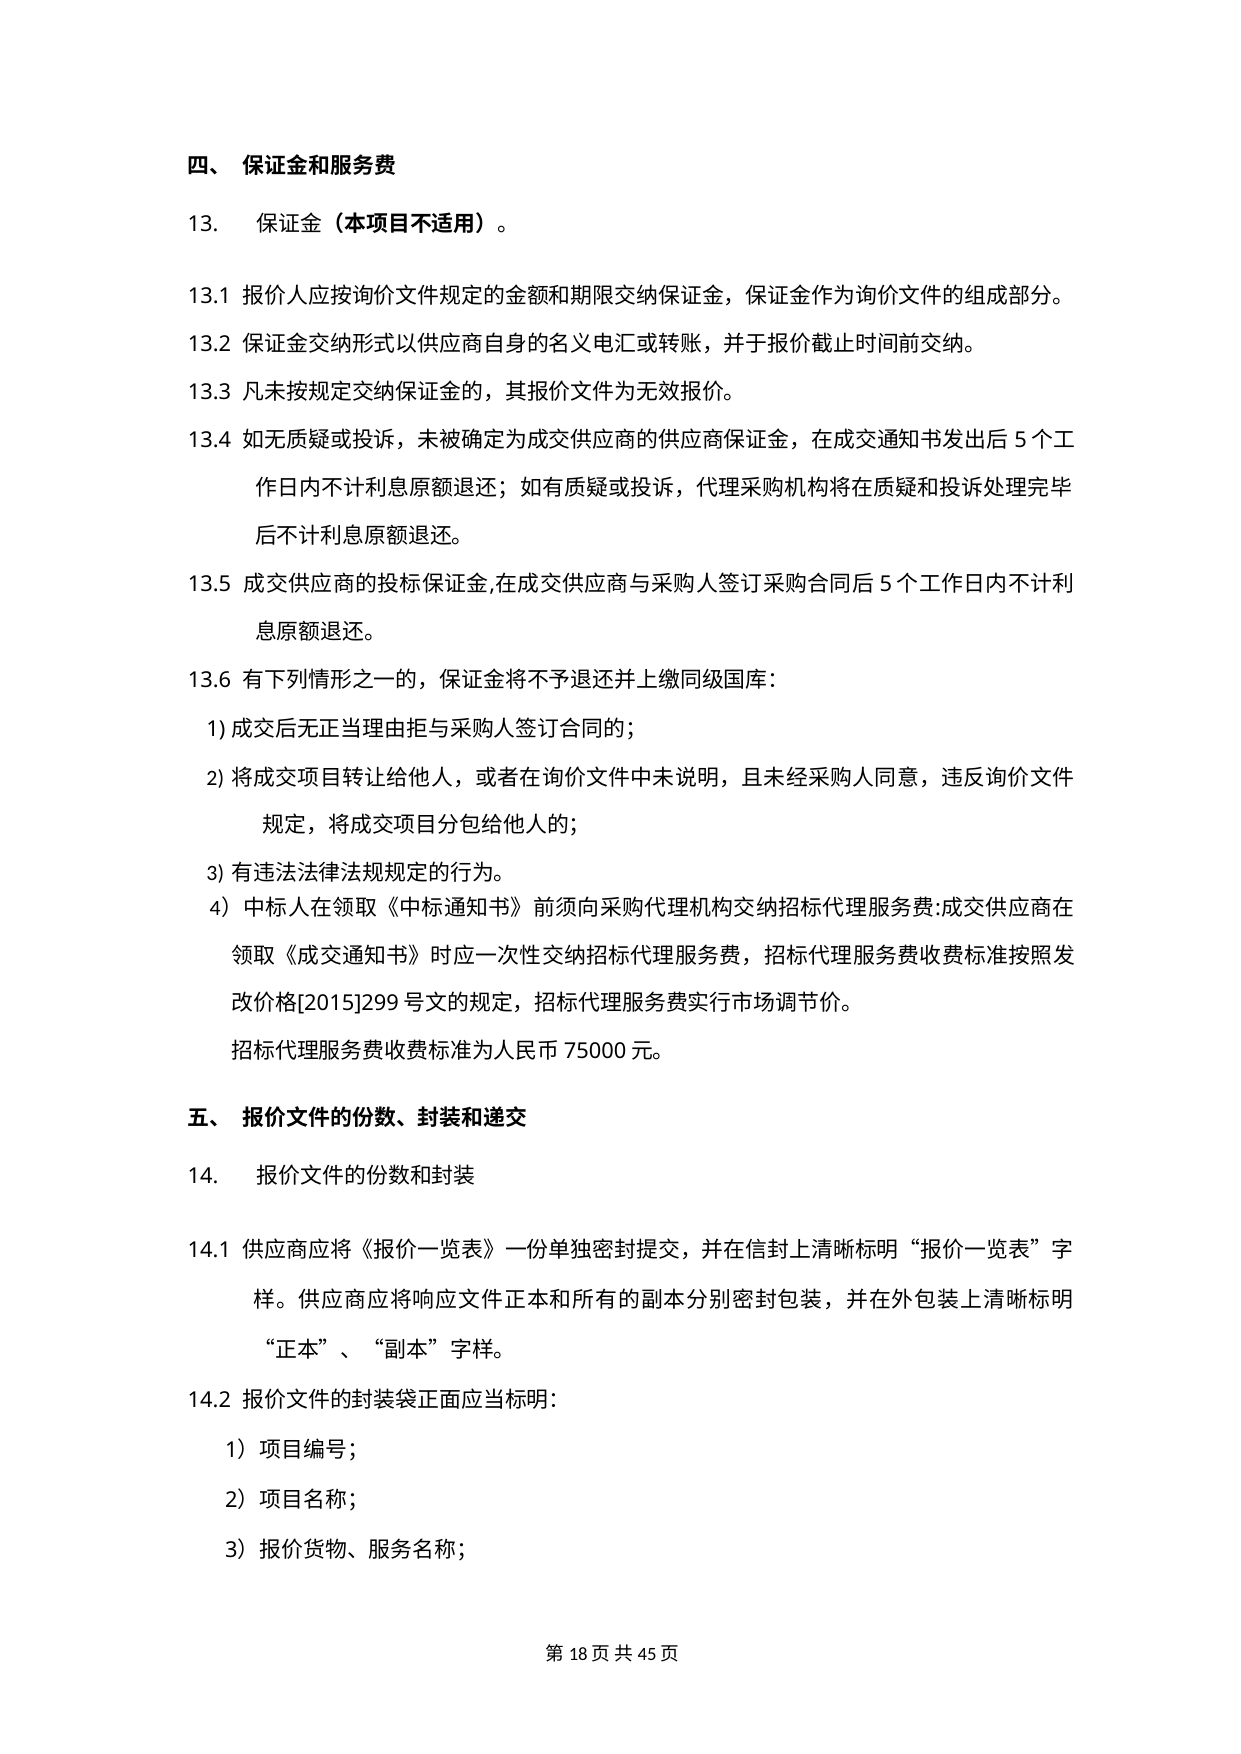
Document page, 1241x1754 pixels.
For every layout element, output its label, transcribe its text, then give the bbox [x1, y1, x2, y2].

subtitle 报价文件的份数和封装 [187, 1158, 1075, 1190]
text 13.5 成交供应商的投标保证金,在成交供应商与采购人签订采购合同后5个工作日内不计利息原额退还。 [188, 553, 1075, 649]
text 13.2 保证金交纳形式以供应商自身的名义电汇或转账，并于报价截止时间前交纳。 [188, 313, 1075, 361]
text 13.1 报价人应按询价文件规定的金额和期限交纳保证金，保证金作为询价文件的组成部分。 [188, 265, 1075, 313]
list 成交后无正当理由拒与采购人签订合同的； [206, 697, 1075, 747]
text 2）项目名称； [225, 1467, 1075, 1517]
subtitle 保证金和服务费 [187, 148, 1075, 179]
text 4）中标人在领取《中标通知书》前须向采购代理机构交纳招标代理服务费:成交供应商在领取《成交通知书》时应一次性交纳招标代理服务费，招标代理服务费收费标准按照发改价格[2015]299号文的规定，招标代理服务费实行市场调节价。 [209, 890, 1075, 1017]
text 3）报价货物、服务名称； [225, 1517, 1075, 1567]
subtitle 报价文件的份数、封装和递交 [187, 1100, 1075, 1131]
text 1）项目编号； [225, 1417, 1075, 1467]
text 14.1 供应商应将《报价一览表》一份单独密封提交，并在信封上清晰标明“报价一览表”字样。供应商应将响应文件正本和所有的副本分别密封包装，并在外包装上清晰标明“正本”、“副本”字样。 [187, 1217, 1075, 1367]
text 13.6 有下列情形之一的，保证金将不予退还并上缴同级国库： [188, 649, 1075, 697]
text 13.4 如无质疑或投诉，未被确定为成交供应商的供应商保证金，在成交通知书发出后5个工作日内不计利息原额退还；如有质疑或投诉，代理采购机构将在质疑和投诉处理完毕后不计利息原额退还。 [188, 409, 1075, 553]
text 招标代理服务费收费标准为人民币75000元。 [187, 1033, 1075, 1065]
text 13.3 凡未按规定交纳保证金的，其报价文件为无效报价。 [188, 361, 1075, 409]
subtitle 保证金（本项目不适用）。 [187, 206, 1075, 238]
text 14.2 报价文件的封装袋正面应当标明： [187, 1367, 1075, 1417]
list 有违法法律法规规定的行为。 [206, 842, 1075, 890]
list 将成交项目转让给他人，或者在询价文件中未说明，且未经采购人同意，违反询价文件规定，将成交项目分包给他人的； [206, 747, 1075, 842]
